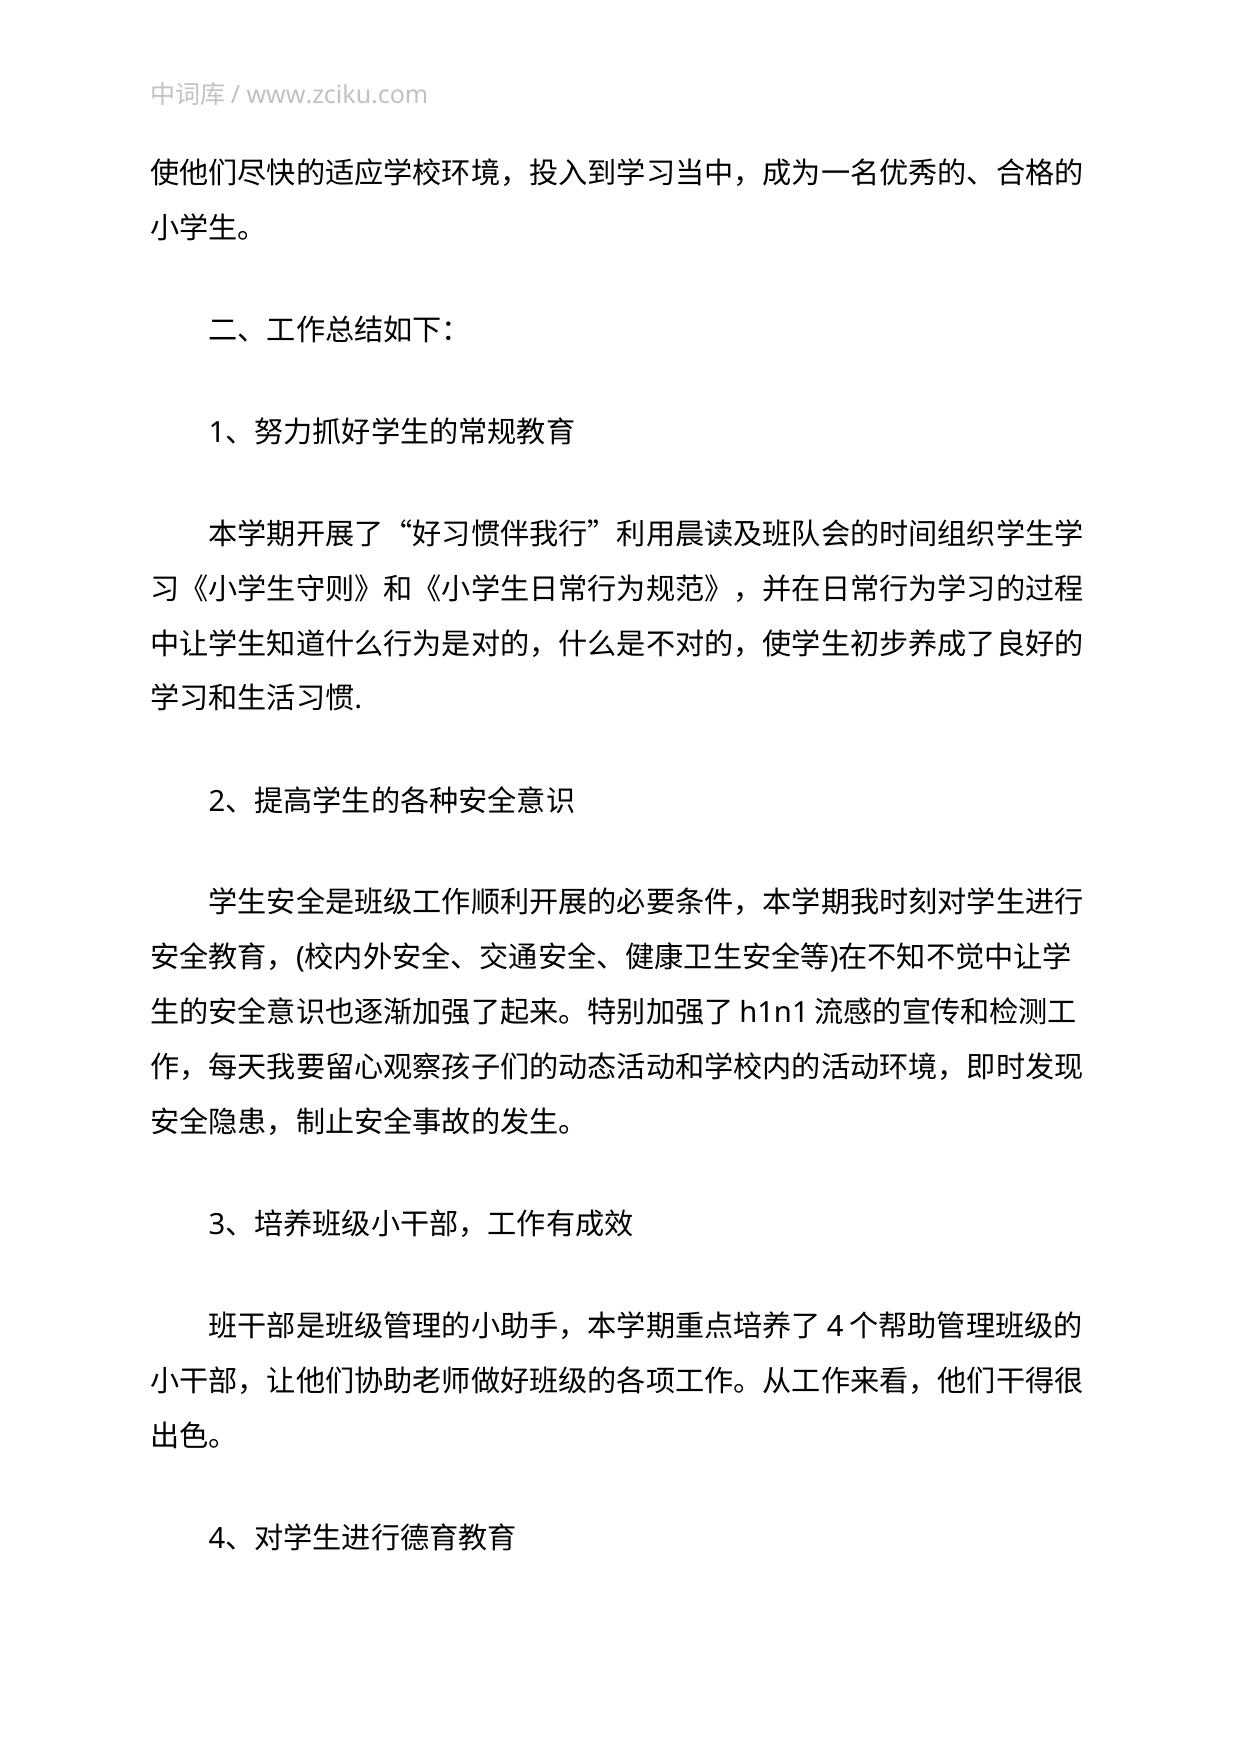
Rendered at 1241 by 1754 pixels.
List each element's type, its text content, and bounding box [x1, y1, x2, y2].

text 本学期开展了“好习惯伴我行”利用晨读及班队会的时间组织学生学习《小学生守则》和《小学生日常行为规范》，并在日常行为学习的过程中让学生知道什么行为是对的，什么是不对的，使学生初步养成了良好的学习和生活习惯. [150, 510, 1090, 717]
text 4、对学生进行德育教育 [150, 1514, 1090, 1557]
text 二、工作总结如下： [150, 307, 1090, 349]
text 3、培养班级小干部，工作有成效 [150, 1201, 1090, 1243]
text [150, 150, 1090, 247]
text 班干部是班级管理的小助手，本学期重点培养了4个帮助管理班级的小干部，让他们协助老师做好班级的各项工作。从工作来看，他们干得很出色。 [150, 1303, 1090, 1455]
text 1、努力抓好学生的常规教育 [150, 408, 1090, 451]
text 2、提高学生的各种安全意识 [150, 777, 1090, 819]
text 学生安全是班级工作顺利开展的必要条件，本学期我时刻对学生进行安全教育，(校内外安全、交通安全、健康卫生安全等)在不知不觉中让学生的安全意识也逐渐加强了起来。特别加强了h1n1流感的宣传和检测工作，每天我要留心观察孩子们的动态活动和学校内的活动环境，即时发现安全隐患，制止安全事故的发生。 [150, 879, 1090, 1141]
